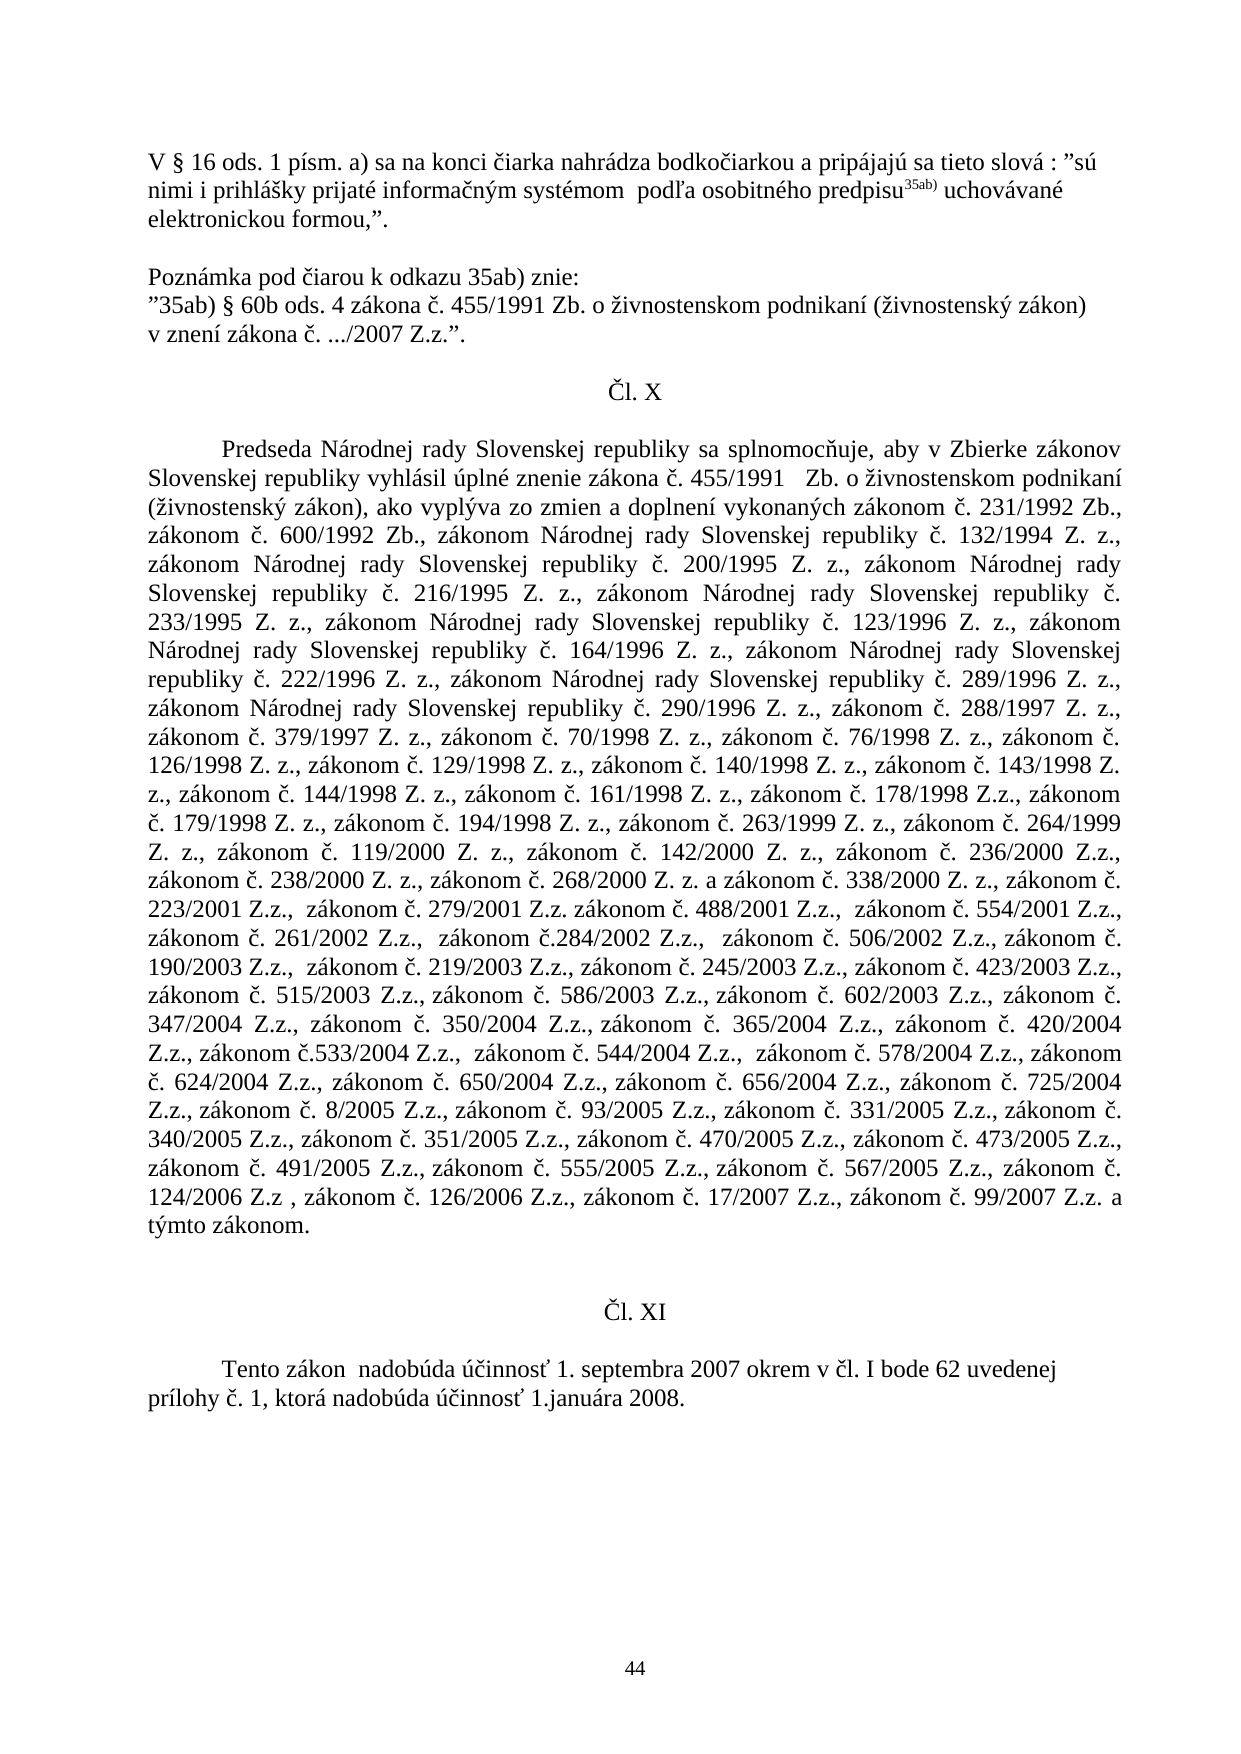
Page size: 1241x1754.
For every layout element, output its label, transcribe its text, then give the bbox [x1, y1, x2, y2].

text Tento zákon nadobúda účinnosť 1. septembra 2007 okrem v čl. I bode 62 uvedenej prílohy č. 1, ktorá nadobúda účinnosť 1.januára 2008. [148, 1354, 1122, 1412]
text ”35ab) § 60b ods. 4 zákona č. 455/1991 Zb. o živnostenskom podnikaní (živnostenský zákon) v znení zákona č. .../2007 Z.z.”. [148, 291, 1122, 348]
text Čl. XI [148, 1297, 1122, 1326]
text V § 16 ods. 1 písm. a) sa na konci čiarka nahrádza bodkočiarkou a pripájajú sa tieto slová : ”sú nimi i prihlášky prijaté informačným systémom podľa osobitného predpisu35ab) uchovávané elektronickou formou,”. [148, 147, 1122, 233]
text Čl. X [148, 377, 1122, 406]
text Predseda Národnej rady Slovenskej republiky sa splnomocňuje, aby v Zbierke zákonov Slovenskej republiky vyhlásil úplné znenie zákona č. 455/1991 Zb. o živnostenskom podnikaní (živnostenský zákon), ako vyplýva zo zmien a doplnení vykonaných zákonom č. 231/1992 Zb., zákonom č. 600/1992 Zb., zákonom Národnej rady Slovenskej republiky č. 132/1994 Z. z., zákonom Národnej rady Slovenskej republiky č. 200/1995 Z. z., zákonom Národnej rady Slovenskej republiky č. 216/1995 Z. z., zákonom Národnej rady Slovenskej republiky č. 233/1995 Z. z., zákonom Národnej rady Slovenskej republiky č. 123/1996 Z. z., zákonom Národnej rady Slovenskej republiky č. 164/1996 Z. z., zákonom Národnej rady Slovenskej republiky č. 222/1996 Z. z., zákonom Národnej rady Slovenskej republiky č. 289/1996 Z. z., zákonom Národnej rady Slovenskej republiky č. 290/1996 Z. z., zákonom č. 288/1997 Z. z., zákonom č. 379/1997 Z. z., zákonom č. 70/1998 Z. z., zákonom č. 76/1998 Z. z., zákonom č. 126/1998 Z. z., zákonom č. 129/1998 Z. z., zákonom č. 140/1998 Z. z., zákonom č. 143/1998 Z. z., zákonom č. 144/1998 Z. z., zákonom č. 161/1998 Z. z., zákonom č. 178/1998 Z.z., zákonom č. 179/1998 Z. z., zákonom č. 194/1998 Z. z., zákonom č. 263/1999 Z. z., zákonom č. 264/1999 Z. z., zákonom č. 119/2000 Z. z., zákonom č. 142/2000 Z. z., zákonom č. 236/2000 Z.z., zákonom č. 238/2000 Z. z., zákonom č. 268/2000 Z. z. a zákonom č. 338/2000 Z. z., zákonom č. 223/2001 Z.z., zákonom č. 279/2001 Z.z. zákonom č. 488/2001 Z.z., zákonom č. 554/2001 Z.z., zákonom č. 261/2002 Z.z., zákonom č.284/2002 Z.z., zákonom č. 506/2002 Z.z., zákonom č. 190/2003 Z.z., zákonom č. 219/2003 Z.z., zákonom č. 245/2003 Z.z., zákonom č. 423/2003 Z.z., zákonom č. 515/2003 Z.z., zákonom č. 586/2003 Z.z., zákonom č. 602/2003 Z.z., zákonom č. 347/2004 Z.z., zákonom č. 350/2004 Z.z., zákonom č. 365/2004 Z.z., zákonom č. 420/2004 Z.z., zákonom č.533/2004 Z.z., zákonom č. 544/2004 Z.z., zákonom č. 578/2004 Z.z., zákonom č. 624/2004 Z.z., zákonom č. 650/2004 Z.z., zákonom č. 656/2004 Z.z., zákonom č. 725/2004 Z.z., zákonom č. 8/2005 Z.z., zákonom č. 93/2005 Z.z., zákonom č. 331/2005 Z.z., zákonom č. 340/2005 Z.z., zákonom č. 351/2005 Z.z., zákonom č. 470/2005 Z.z., zákonom č. 473/2005 Z.z., zákonom č. 491/2005 Z.z., zákonom č. 555/2005 Z.z., zákonom č. 567/2005 Z.z., zákonom č. 124/2006 Z.z , zákonom č. 126/2006 Z.z., zákonom č. 17/2007 Z.z., zákonom č. 99/2007 Z.z. a týmto zákonom. [148, 434, 1122, 1239]
text Poznámka pod čiarou k odkazu 35ab) znie: [148, 262, 1122, 291]
